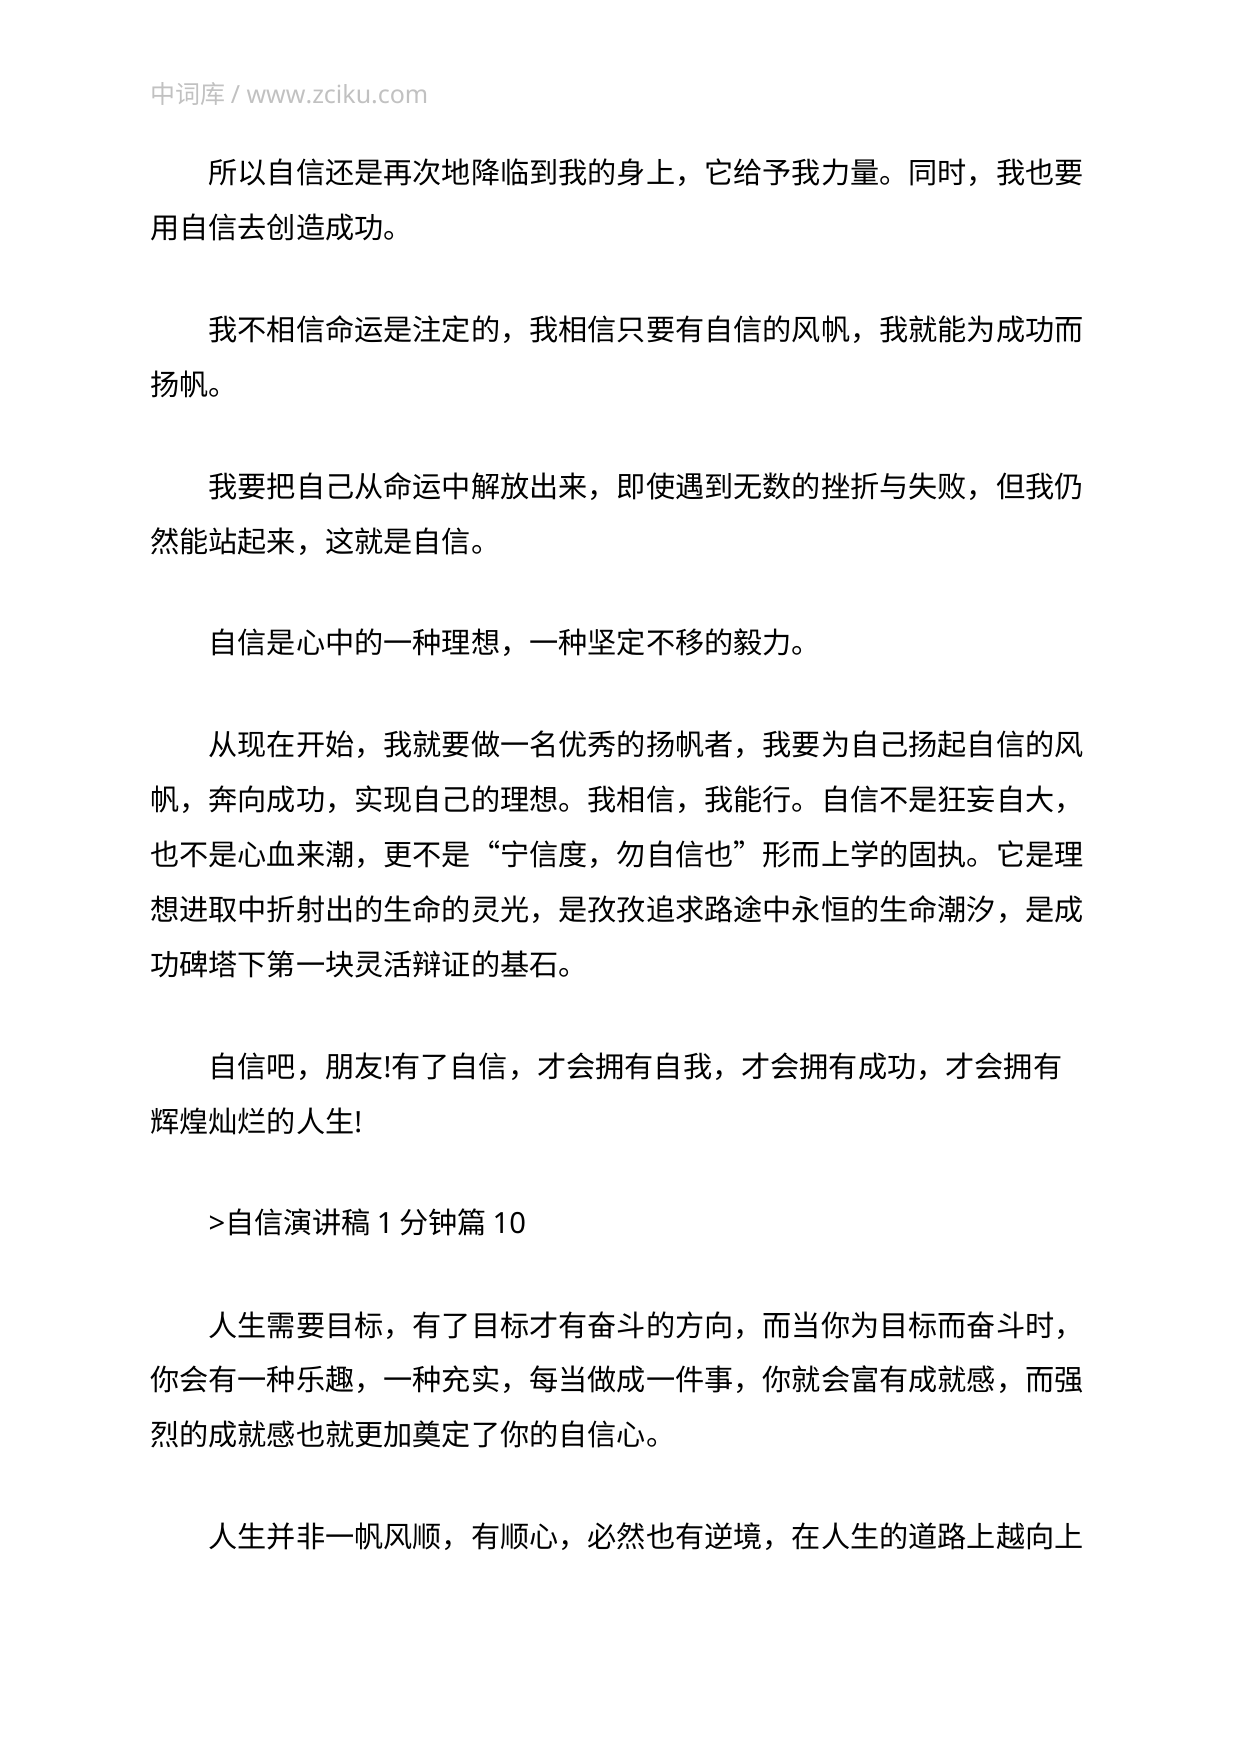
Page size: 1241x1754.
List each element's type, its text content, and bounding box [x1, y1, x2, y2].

text 人生需要目标，有了目标才有奋斗的方向，而当你为目标而奋斗时，你会有一种乐趣，一种充实，每当做成一件事，你就会富有成就感，而强烈的成就感也就更加奠定了你的自信心。 [150, 1302, 1090, 1454]
text >自信演讲稿1分钟篇10 [150, 1200, 1090, 1242]
text 我要把自己从命运中解放出来，即使遇到无数的挫折与失败，但我仍然能站起来，这就是自信。 [150, 463, 1090, 561]
text 我不相信命运是注定的，我相信只要有自信的风帆，我就能为成功而扬帆。 [150, 307, 1090, 404]
text 自信吧，朋友!有了自信，才会拥有自我，才会拥有成功，才会拥有辉煌灿烂的人生! [150, 1043, 1090, 1141]
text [150, 1514, 1090, 1556]
text 所以自信还是再次地降临到我的身上，它给予我力量。同时，我也要用自信去创造成功。 [150, 150, 1090, 247]
text 从现在开始，我就要做一名优秀的扬帆者，我要为自己扬起自信的风帆，奔向成功，实现自己的理想。我相信，我能行。自信不是狂妄自大，也不是心血来潮，更不是“宁信度，勿自信也”形而上学的固执。它是理想进取中折射出的生命的灵光，是孜孜追求路途中永恒的生命潮汐，是成功碑塔下第一块灵活辩证的基石。 [150, 722, 1090, 984]
text 自信是心中的一种理想，一种坚定不移的毅力。 [150, 620, 1090, 662]
